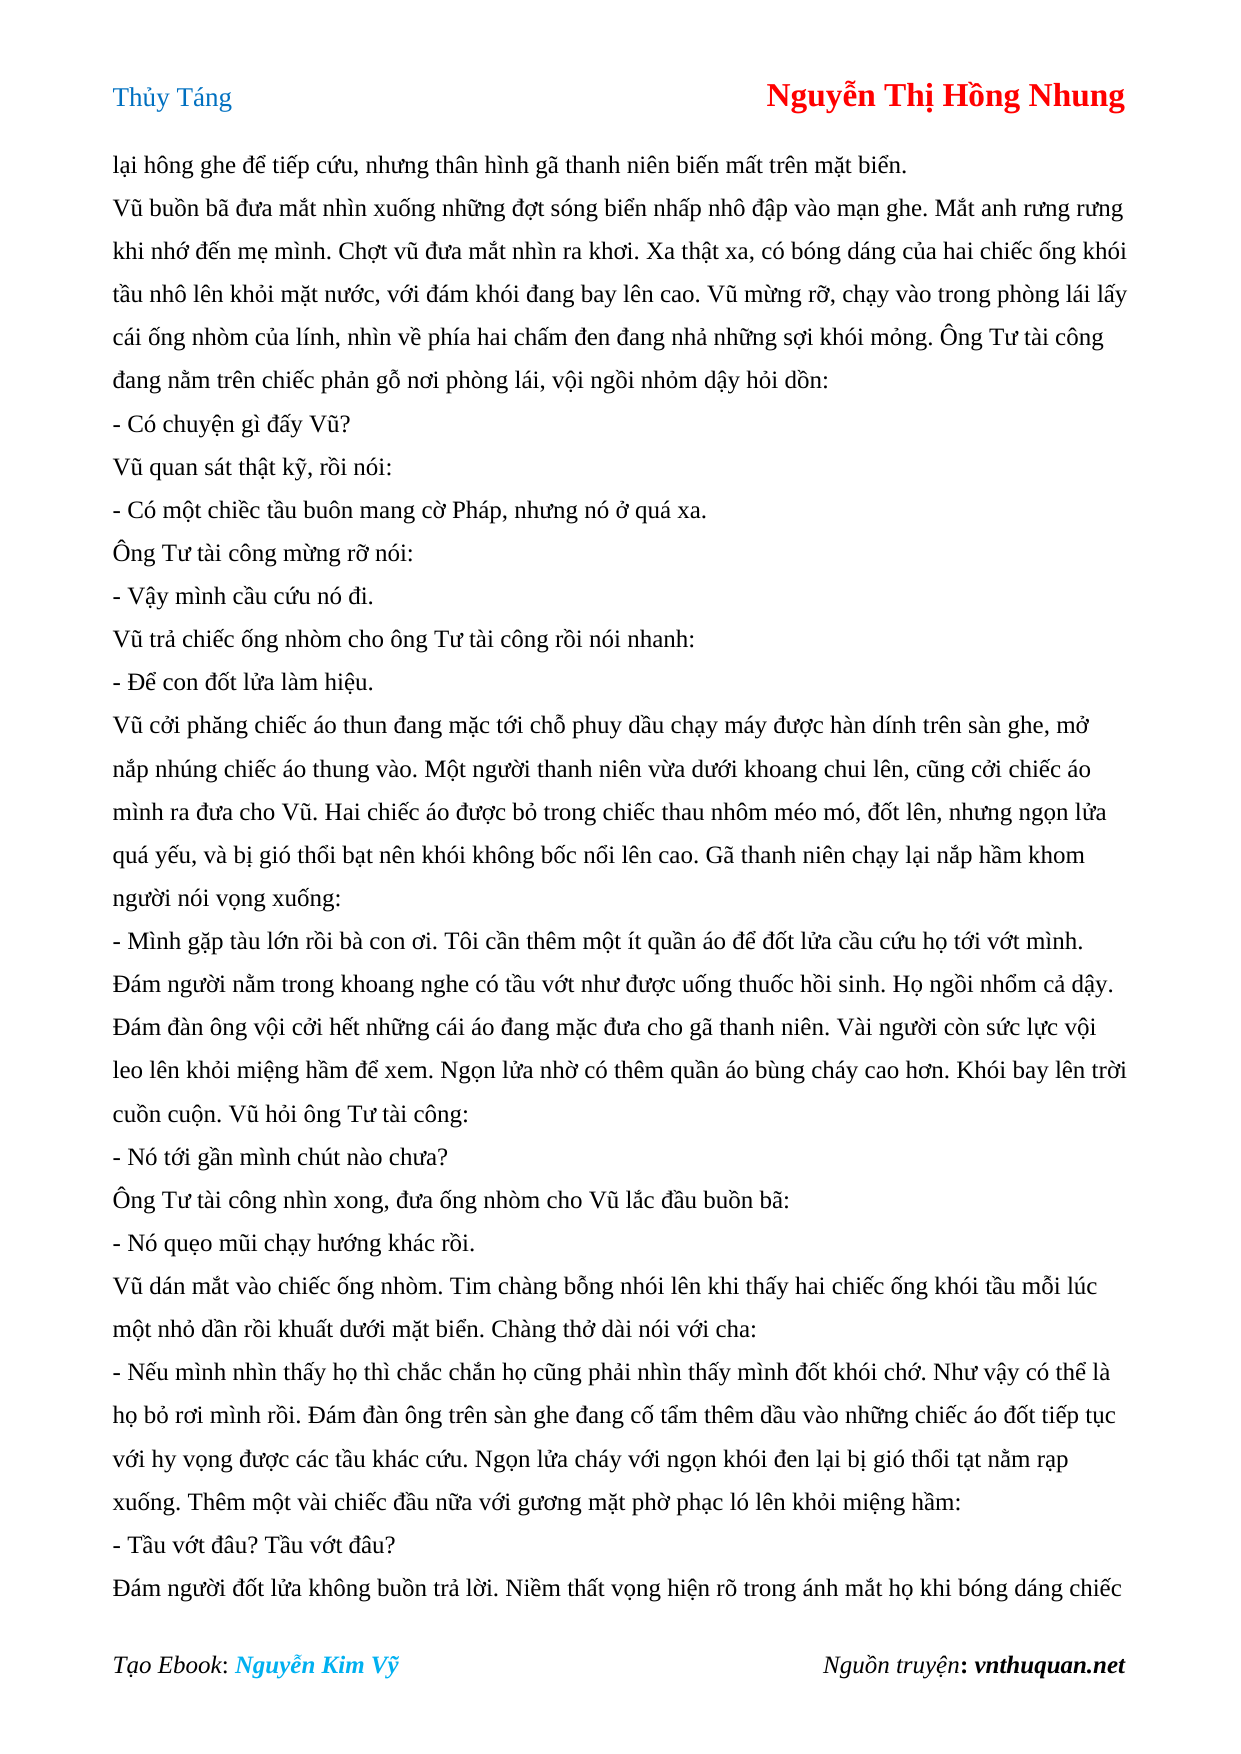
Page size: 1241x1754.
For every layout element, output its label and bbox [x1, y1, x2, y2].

text [112, 150, 1128, 1602]
